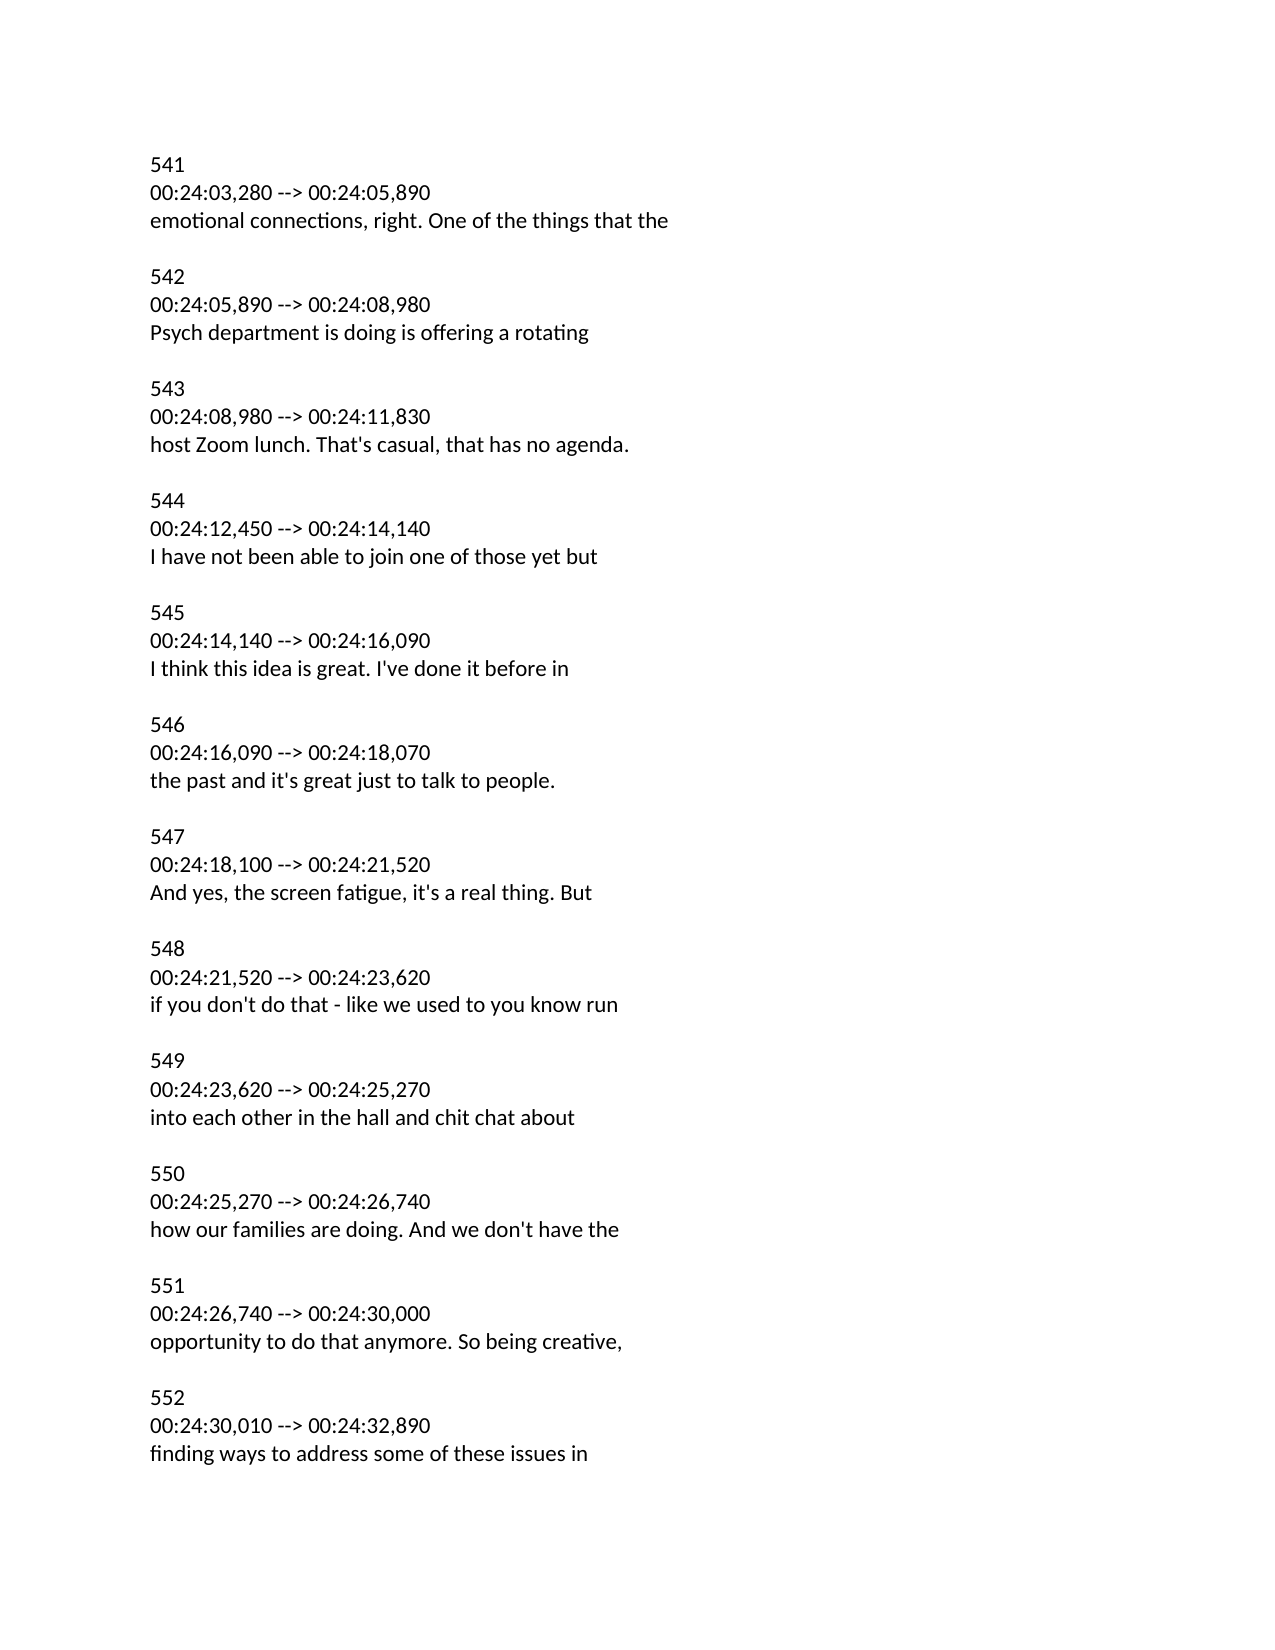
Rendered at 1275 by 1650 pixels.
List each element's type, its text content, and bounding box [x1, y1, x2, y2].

text 551 [150, 1271, 1125, 1299]
text 549 [150, 1047, 1125, 1075]
text 544 [150, 486, 1125, 514]
text 00:24:14,140 --> 00:24:16,090 [150, 626, 1125, 654]
text how our families are doing. And we don't have the [150, 1215, 1125, 1243]
text 545 [150, 598, 1125, 626]
text 00:24:05,890 --> 00:24:08,980 [150, 290, 1125, 318]
text 00:24:08,980 --> 00:24:11,830 [150, 402, 1125, 430]
text 00:24:21,520 --> 00:24:23,620 [150, 963, 1125, 991]
text 00:24:23,620 --> 00:24:25,270 [150, 1075, 1125, 1103]
text 546 [150, 710, 1125, 738]
text emotional connections, right. One of the things that the [150, 206, 1125, 234]
text 00:24:30,010 --> 00:24:32,890 [150, 1411, 1125, 1439]
text 543 [150, 374, 1125, 402]
text Psych department is doing is offering a rotating [150, 318, 1125, 346]
text 547 [150, 822, 1125, 851]
text 552 [150, 1383, 1125, 1411]
text finding ways to address some of these issues in [150, 1439, 1125, 1467]
text opportunity to do that anymore. So being creative, [150, 1327, 1125, 1355]
text 00:24:26,740 --> 00:24:30,000 [150, 1299, 1125, 1327]
text 00:24:16,090 --> 00:24:18,070 [150, 738, 1125, 766]
text host Zoom lunch. That's casual, that has no agenda. [150, 430, 1125, 458]
text 00:24:12,450 --> 00:24:14,140 [150, 514, 1125, 542]
text And yes, the screen fatigue, it's a real thing. But [150, 878, 1125, 907]
text into each other in the hall and chit chat about [150, 1103, 1125, 1131]
text 541 [150, 150, 1125, 178]
text 550 [150, 1159, 1125, 1187]
text 00:24:03,280 --> 00:24:05,890 [150, 178, 1125, 206]
text the past and it's great just to talk to people. [150, 766, 1125, 794]
text 00:24:18,100 --> 00:24:21,520 [150, 851, 1125, 878]
text I think this idea is great. I've done it before in [150, 654, 1125, 682]
text if you don't do that - like we used to you know run [150, 991, 1125, 1019]
text 548 [150, 934, 1125, 963]
text 542 [150, 262, 1125, 290]
text 00:24:25,270 --> 00:24:26,740 [150, 1187, 1125, 1215]
text I have not been able to join one of those yet but [150, 542, 1125, 570]
